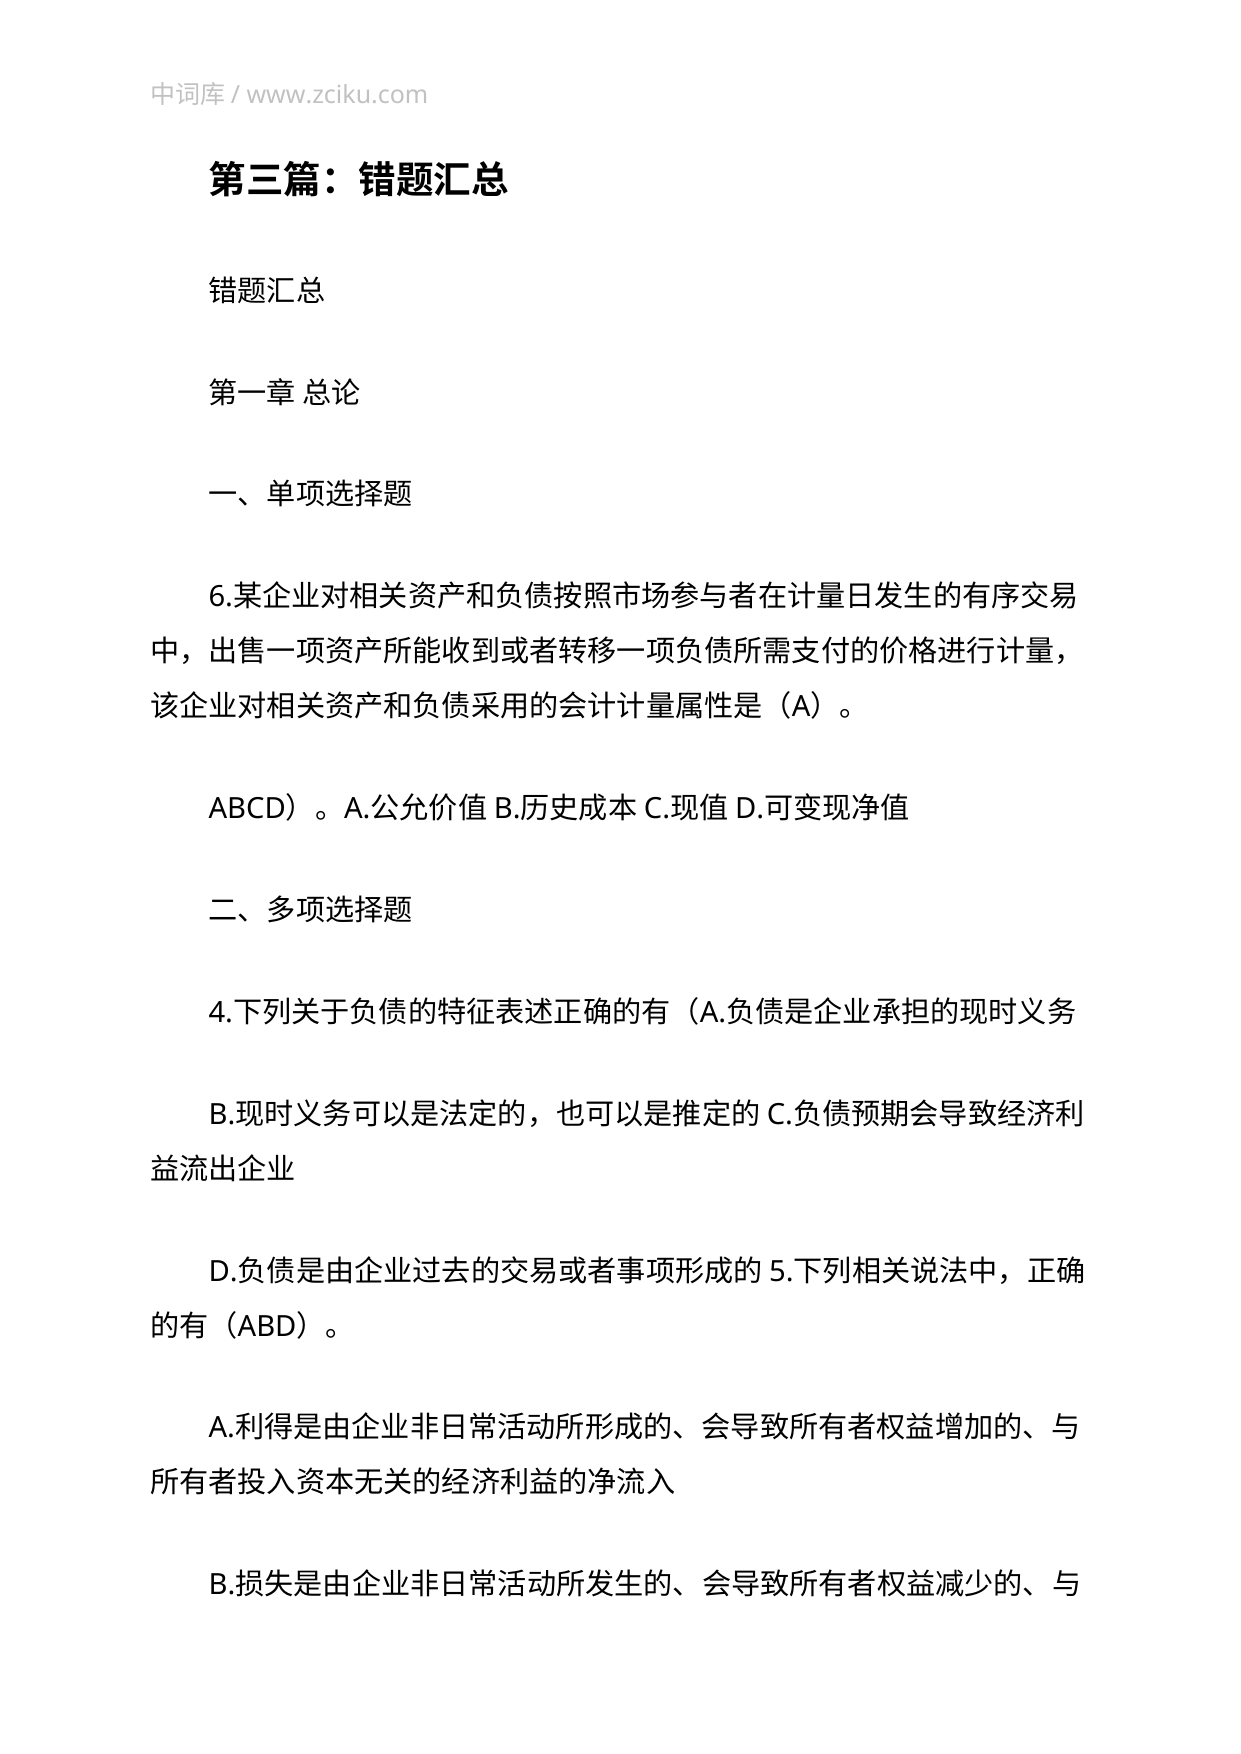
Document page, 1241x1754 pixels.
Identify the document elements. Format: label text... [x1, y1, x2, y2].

text A.利得是由企业非日常活动所形成的、会导致所有者权益增加的、与所有者投入资本无关的经济利益的净流入 [150, 1404, 1090, 1501]
text D.负债是由企业过去的交易或者事项形成的 5.下列相关说法中，正确的有（ABD）。 [150, 1247, 1090, 1344]
text 二、多项选择题 [150, 887, 1090, 929]
text 6.某企业对相关资产和负债按照市场参与者在计量日发生的有序交易中，出售一项资产所能收到或者转移一项负债所需支付的价格进行计量，该企业对相关资产和负债采用的会计计量属性是（A）。 [150, 573, 1090, 725]
text 第一章 总论 [150, 369, 1090, 411]
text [150, 1561, 1090, 1603]
text 一、单项选择题 [150, 471, 1090, 513]
text 第三篇：错题汇总 [150, 150, 1090, 204]
text 4.下列关于负债的特征表述正确的有（A.负债是企业承担的现时义务 [150, 988, 1090, 1031]
text B.现时义务可以是法定的，也可以是推定的 C.负债预期会导致经济利益流出企业 [150, 1090, 1090, 1188]
text ABCD）。A.公允价值 B.历史成本 C.现值 D.可变现净值 [150, 784, 1090, 827]
text 错题汇总 [150, 267, 1090, 310]
